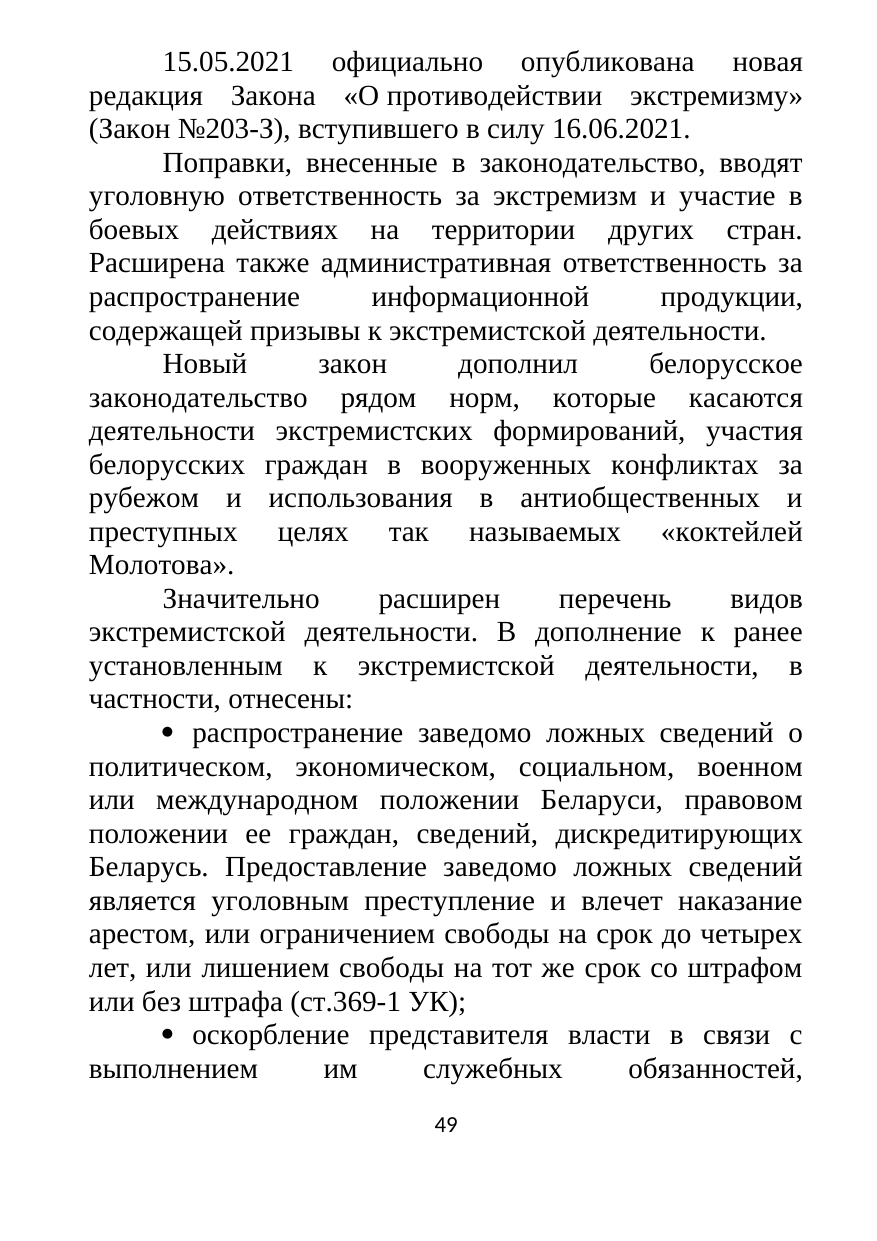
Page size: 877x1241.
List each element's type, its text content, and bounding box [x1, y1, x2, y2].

text Новый закон дополнил белорусское законодательство рядом норм, которые касаются деятельности экстремистских формирований, участия белорусских граждан в вооруженных конфликтах за рубежом и использования в антиобщественных и преступных целях так называемых «коктейлей Молотова». [89, 346, 803, 581]
text Поправки, внесенные в законодательство, вводят уголовную ответственность за экстремизм и участие в боевых действиях на территории других стран. Расширена также административная ответственность за распространение информационной продукции, содержащей призывы к экстремистской деятельности. [89, 145, 803, 346]
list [89, 1017, 803, 1084]
text Значительно расширен перечень видов экстремистской деятельности. В дополнение к ранее установленным к экстремистской деятельности, в частности, отнесены: [89, 581, 803, 715]
text 15.05.2021 официально опубликована новая редакция Закона «О противодействии экстремизму» (Закон №203-З), вступившего в силу 16.06.2021. [89, 44, 803, 145]
list распространение заведомо ложных сведений о политическом, экономическом, социальном, военном или международном положении Беларуси, правовом положении ее граждан, сведений, дискредитирующих Беларусь. Предоставление заведомо ложных сведений является уголовным преступление и влечет наказание арестом, или ограничением свободы на срок до четырех лет, или лишением свободы на тот же срок со штрафом или без штрафа (ст.369-1 УК); [89, 715, 803, 1017]
